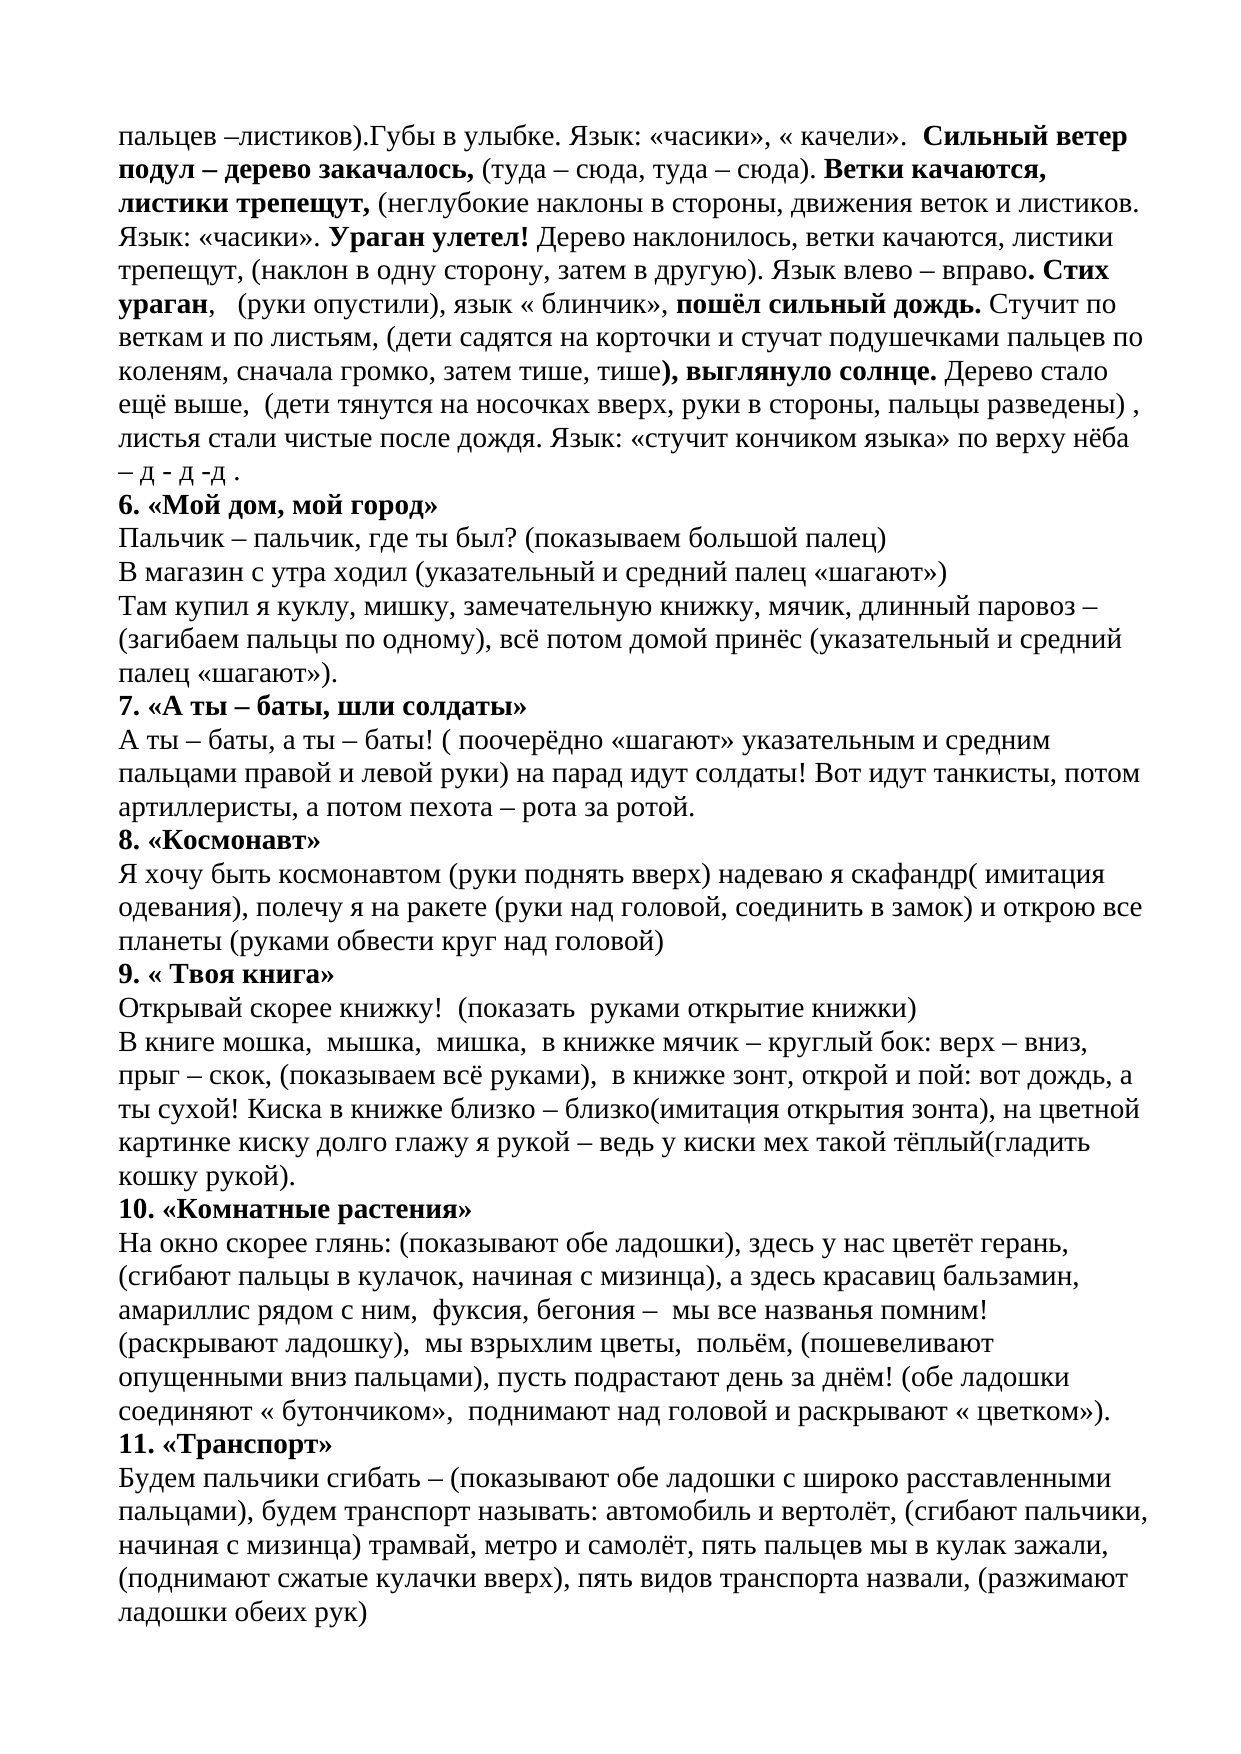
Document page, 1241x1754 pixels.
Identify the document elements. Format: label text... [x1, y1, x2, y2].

text Там купил я куклу, мишку, замечательную книжку, мячик, длинный паровоз – (загибаем пальцы по одному), всё потом домой принёс (указательный и средний палец «шагают»). [118, 588, 1152, 688]
text Открывай скорее книжку! (показать руками открытие книжки) [118, 990, 1152, 1024]
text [118, 118, 1152, 487]
text В магазин с утра ходил (указательный и средний палец «шагают») [118, 554, 1152, 588]
text 10. «Комнатные растения» [118, 1191, 1152, 1225]
text Пальчик – пальчик, где ты был? (показываем большой палец) [118, 521, 1152, 554]
text На окно скорее глянь: (показывают обе ладошки), здесь у нас цветёт герань, (сгибают пальцы в кулачок, начиная с мизинца), а здесь красавиц бальзамин, амариллис рядом с ним, фуксия, бегония – мы все названья помним! (раскрывают ладошку), мы взрыхлим цветы, польём, (пошевеливают опущенными вниз пальцами), пусть подрастают день за днём! (обе ладошки соединяют « бутончиком», поднимают над головой и раскрывают « цветком»). [118, 1225, 1152, 1426]
text В книге мошка, мышка, мишка, в книжке мячик – круглый бок: верх – вниз, прыг – скок, (показываем всё руками), в книжке зонт, открой и пой: вот дождь, а ты сухой! Киска в книжке близко – близко(имитация открытия зонта), на цветной картинке киску долго глажу я рукой – ведь у киски мех такой тёплый(гладить кошку рукой). [118, 1024, 1152, 1191]
text А ты – баты, а ты – баты! ( поочерёдно «шагают» указательным и средним пальцами правой и левой руки) на парад идут солдаты! Вот идут танкисты, потом артиллеристы, а потом пехота – рота за ротой. [118, 722, 1152, 822]
text 7. «А ты – баты, шли солдаты» [118, 688, 1152, 722]
text 9. « Твоя книга» [118, 957, 1152, 990]
text Я хочу быть космонавтом (руки поднять вверх) надеваю я скафандр( имитация одевания), полечу я на ракете (руки над головой, соединить в замок) и открою все планеты (руками обвести круг над головой) [118, 856, 1152, 957]
text 6. «Мой дом, мой город» [118, 487, 1152, 521]
text Будем пальчики сгибать – (показывают обе ладошки с широко расставленными пальцами), будем транспорт называть: автомобиль и вертолёт, (сгибают пальчики, начиная с мизинца) трамвай, метро и самолёт, пять пальцев мы в кулак зажали, (поднимают сжатые кулачки вверх), пять видов транспорта назвали, (разжимают ладошки обеих рук) [118, 1460, 1152, 1627]
text 11. «Транспорт» [118, 1426, 1152, 1460]
text 8. «Космонавт» [118, 822, 1152, 856]
